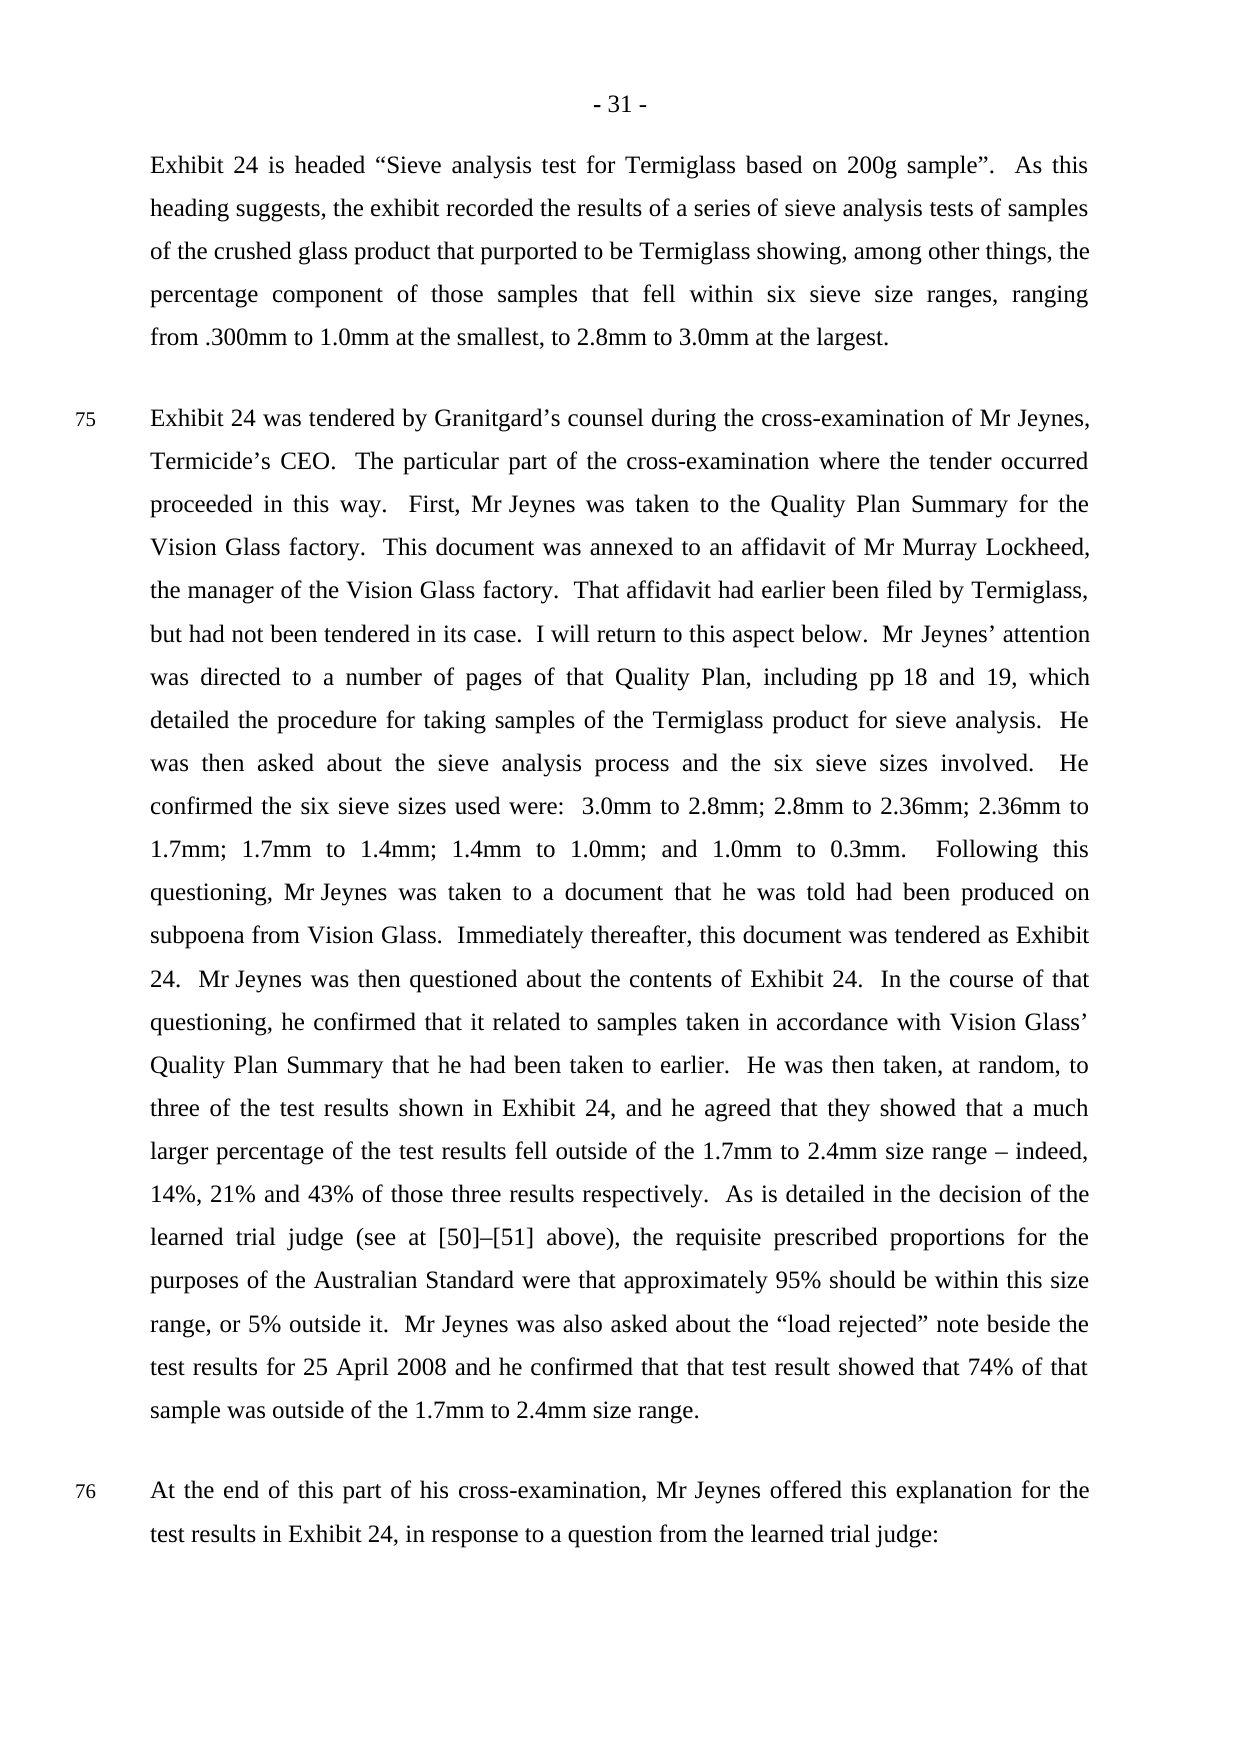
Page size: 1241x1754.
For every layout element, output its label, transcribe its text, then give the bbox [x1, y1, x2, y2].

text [75, 150, 1090, 351]
text Exhibit 24 was tendered by Granitgard’s counsel during the cross-examination of Mr Jeynes, Termicide’s CEO. The particular part of the cross-examination where the tender occurred proceeded in this way. First, Mr Jeynes was taken to the Quality Plan Summary for the Vision Glass factory. This document was annexed to an affidavit of Mr Murray Lockheed, the manager of the Vision Glass factory. That affidavit had earlier been filed by Termiglass, but had not been tendered in its case. I will return to this aspect below. Mr Jeynes’ attention was directed to a number of pages of that Quality Plan, including pp 18 and 19, which detailed the procedure for taking samples of the Termiglass product for sieve analysis. He was then asked about the sieve analysis process and the six sieve sizes involved. He confirmed the six sieve sizes used were: 3.0mm to 2.8mm; 2.8mm to 2.36mm; 2.36mm to 1.7mm; 1.7mm to 1.4mm; 1.4mm to 1.0mm; and 1.0mm to 0.3mm. Following this questioning, Mr Jeynes was taken to a document that he was told had been produced on subpoena from Vision Glass. Immediately thereafter, this document was tendered as Exhibit 24. Mr Jeynes was then questioned about the contents of Exhibit 24. In the course of that questioning, he confirmed that it related to samples taken in accordance with Vision Glass’ Quality Plan Summary that he had been taken to earlier. He was then taken, at random, to three of the test results shown in Exhibit 24, and he agreed that they showed that a much larger percentage of the test results fell outside of the 1.7mm to 2.4mm size range – indeed, 14%, 21% and 43% of those three results respectively. As is detailed in the decision of the learned trial judge (see at [50]–[51] above), the requisite prescribed proportions for the purposes of the Australian Standard were that approximately 95% should be within this size range, or 5% outside it. Mr Jeynes was also asked about the “load rejected” note beside the test results for 25 April 2008 and he confirmed that that test result showed that 74% of that sample was outside of the 1.7mm to 2.4mm size range. [75, 403, 1090, 1424]
text At the end of this part of his cross-examination, Mr Jeynes offered this explanation for the test results in Exhibit 24, in response to a question from the learned trial judge: [75, 1476, 1090, 1547]
